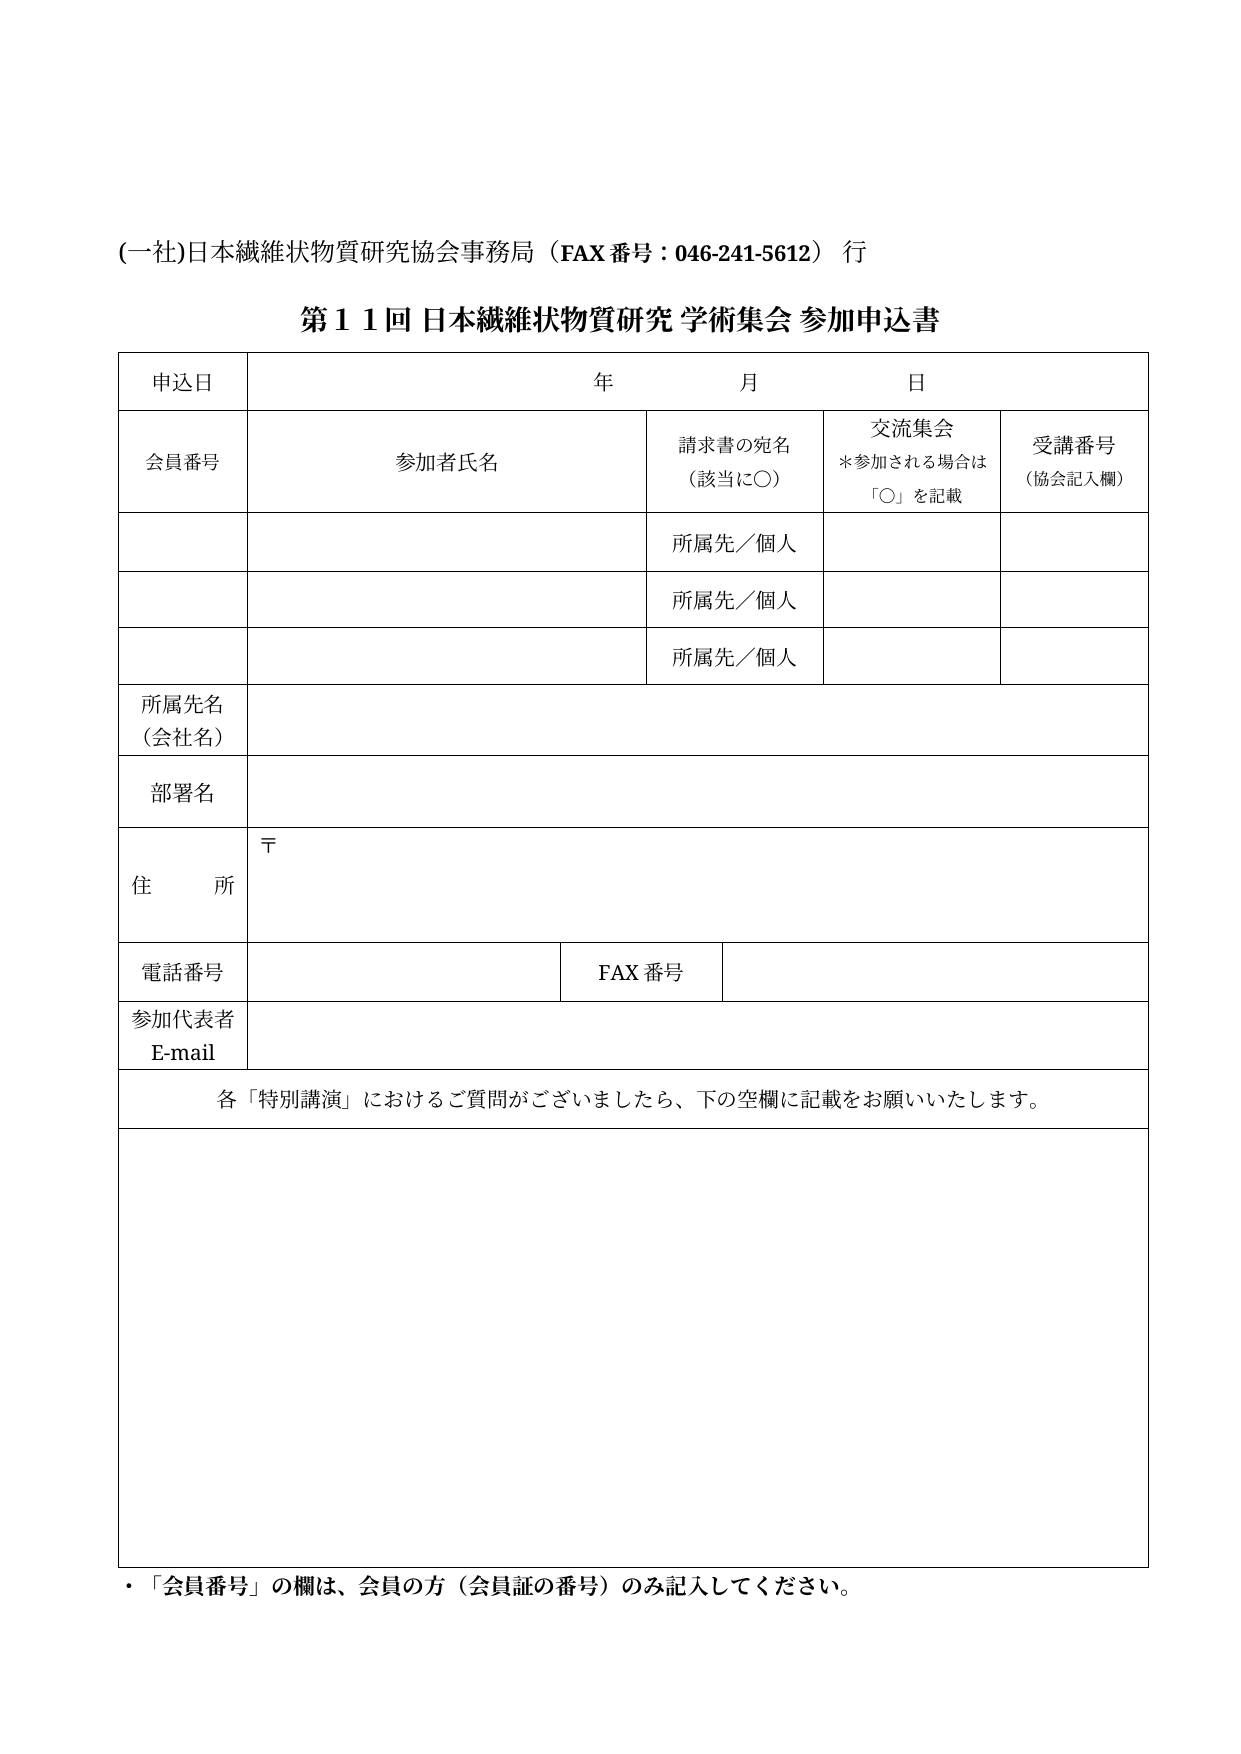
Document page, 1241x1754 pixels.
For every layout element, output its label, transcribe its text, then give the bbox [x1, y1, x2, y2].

table_cell 所属先名（会社名） [119, 685, 247, 755]
text (一社)日本繊維状物質研究協会事務局（FAX番号：046-241-5612） 行 [118, 217, 1122, 284]
table_cell [248, 513, 646, 571]
table_cell [824, 572, 1000, 627]
table_cell FAX番号 [561, 943, 722, 1001]
text ・「会員番号」の欄は、会員の方（会員証の番号）のみ記入してください。 [118, 1568, 1122, 1602]
table_cell 所属先／個人 [647, 513, 823, 571]
table_cell 所属先／個人 [647, 572, 823, 627]
table_cell 交流集会 ＊参加される場合は「〇」を記載 [824, 411, 1000, 512]
table_cell 参加代表者 E-mail [119, 1002, 247, 1069]
table_cell [248, 756, 1148, 827]
table_cell [119, 1129, 1148, 1567]
table_cell [119, 628, 247, 684]
table_cell 各「特別講演」におけるご質問がございましたら、下の空欄に記載をお願いいたします。 [119, 1070, 1148, 1127]
table_cell [1001, 628, 1148, 684]
table_cell [248, 943, 560, 1001]
table_cell 電話番号 [119, 943, 247, 1001]
table_cell 請求書の宛名 （該当に〇） [647, 411, 823, 512]
table_cell [248, 1002, 1148, 1069]
table_cell 所属先／個人 [647, 628, 823, 684]
table_cell [119, 513, 247, 571]
table_cell 〒 [248, 828, 1148, 942]
table_cell [1001, 513, 1148, 571]
text 第１１回 日本繊維状物質研究 学術集会 参加申込書 [118, 284, 1122, 352]
table_cell [248, 628, 646, 684]
table_cell 参加者氏名 [248, 411, 646, 512]
table_cell 住 所 [119, 828, 247, 942]
table_cell [248, 685, 1148, 755]
table_cell [824, 513, 1000, 571]
table_cell [119, 572, 247, 627]
table_header 年 月 日 [248, 353, 1148, 410]
table_cell [824, 628, 1000, 684]
table_cell [1001, 572, 1148, 627]
table_cell [723, 943, 1148, 1001]
table_cell [248, 572, 646, 627]
table_cell 部署名 [119, 756, 247, 827]
table_cell 会員番号 [119, 411, 247, 512]
table_cell 受講番号 （協会記入欄） [1001, 411, 1148, 512]
table_header 申込日 [119, 353, 247, 410]
